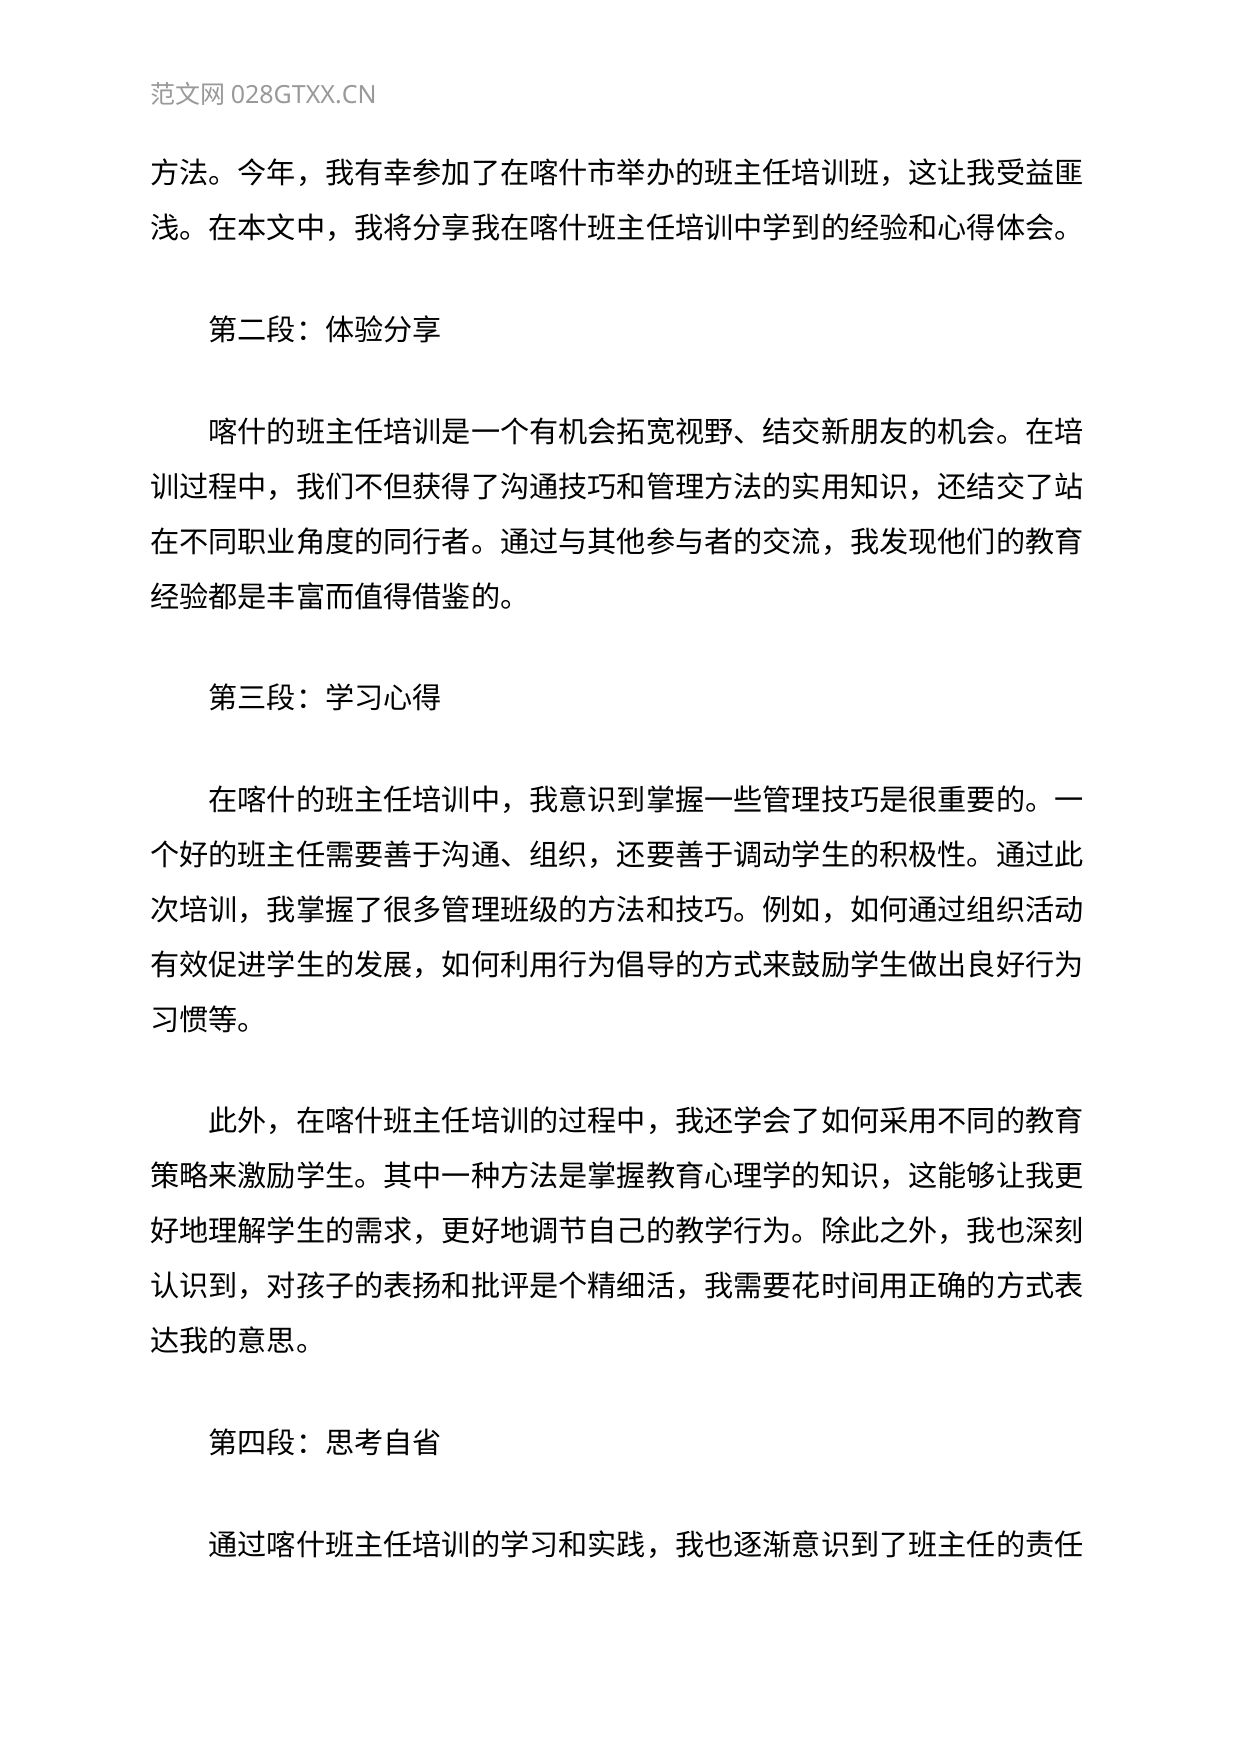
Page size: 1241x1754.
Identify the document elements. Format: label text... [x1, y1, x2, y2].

text 喀什的班主任培训是一个有机会拓宽视野、结交新朋友的机会。在培训过程中，我们不但获得了沟通技巧和管理方法的实用知识，还结交了站在不同职业角度的同行者。通过与其他参与者的交流，我发现他们的教育经验都是丰富而值得借鉴的。 [150, 408, 1090, 615]
text 第二段：体验分享 [150, 307, 1090, 349]
text 第三段：学习心得 [150, 675, 1090, 717]
text 此外，在喀什班主任培训的过程中，我还学会了如何采用不同的教育策略来激励学生。其中一种方法是掌握教育心理学的知识，这能够让我更好地理解学生的需求，更好地调节自己的教学行为。除此之外，我也深刻认识到，对孩子的表扬和批评是个精细活，我需要花时间用正确的方式表达我的意思。 [150, 1098, 1090, 1360]
text 在喀什的班主任培训中，我意识到掌握一些管理技巧是很重要的。一个好的班主任需要善于沟通、组织，还要善于调动学生的积极性。通过此次培训，我掌握了很多管理班级的方法和技巧。例如，如何通过组织活动有效促进学生的发展，如何利用行为倡导的方式来鼓励学生做出良好行为习惯等。 [150, 777, 1090, 1038]
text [150, 1521, 1090, 1563]
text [150, 150, 1090, 247]
text 第四段：思考自省 [150, 1419, 1090, 1462]
